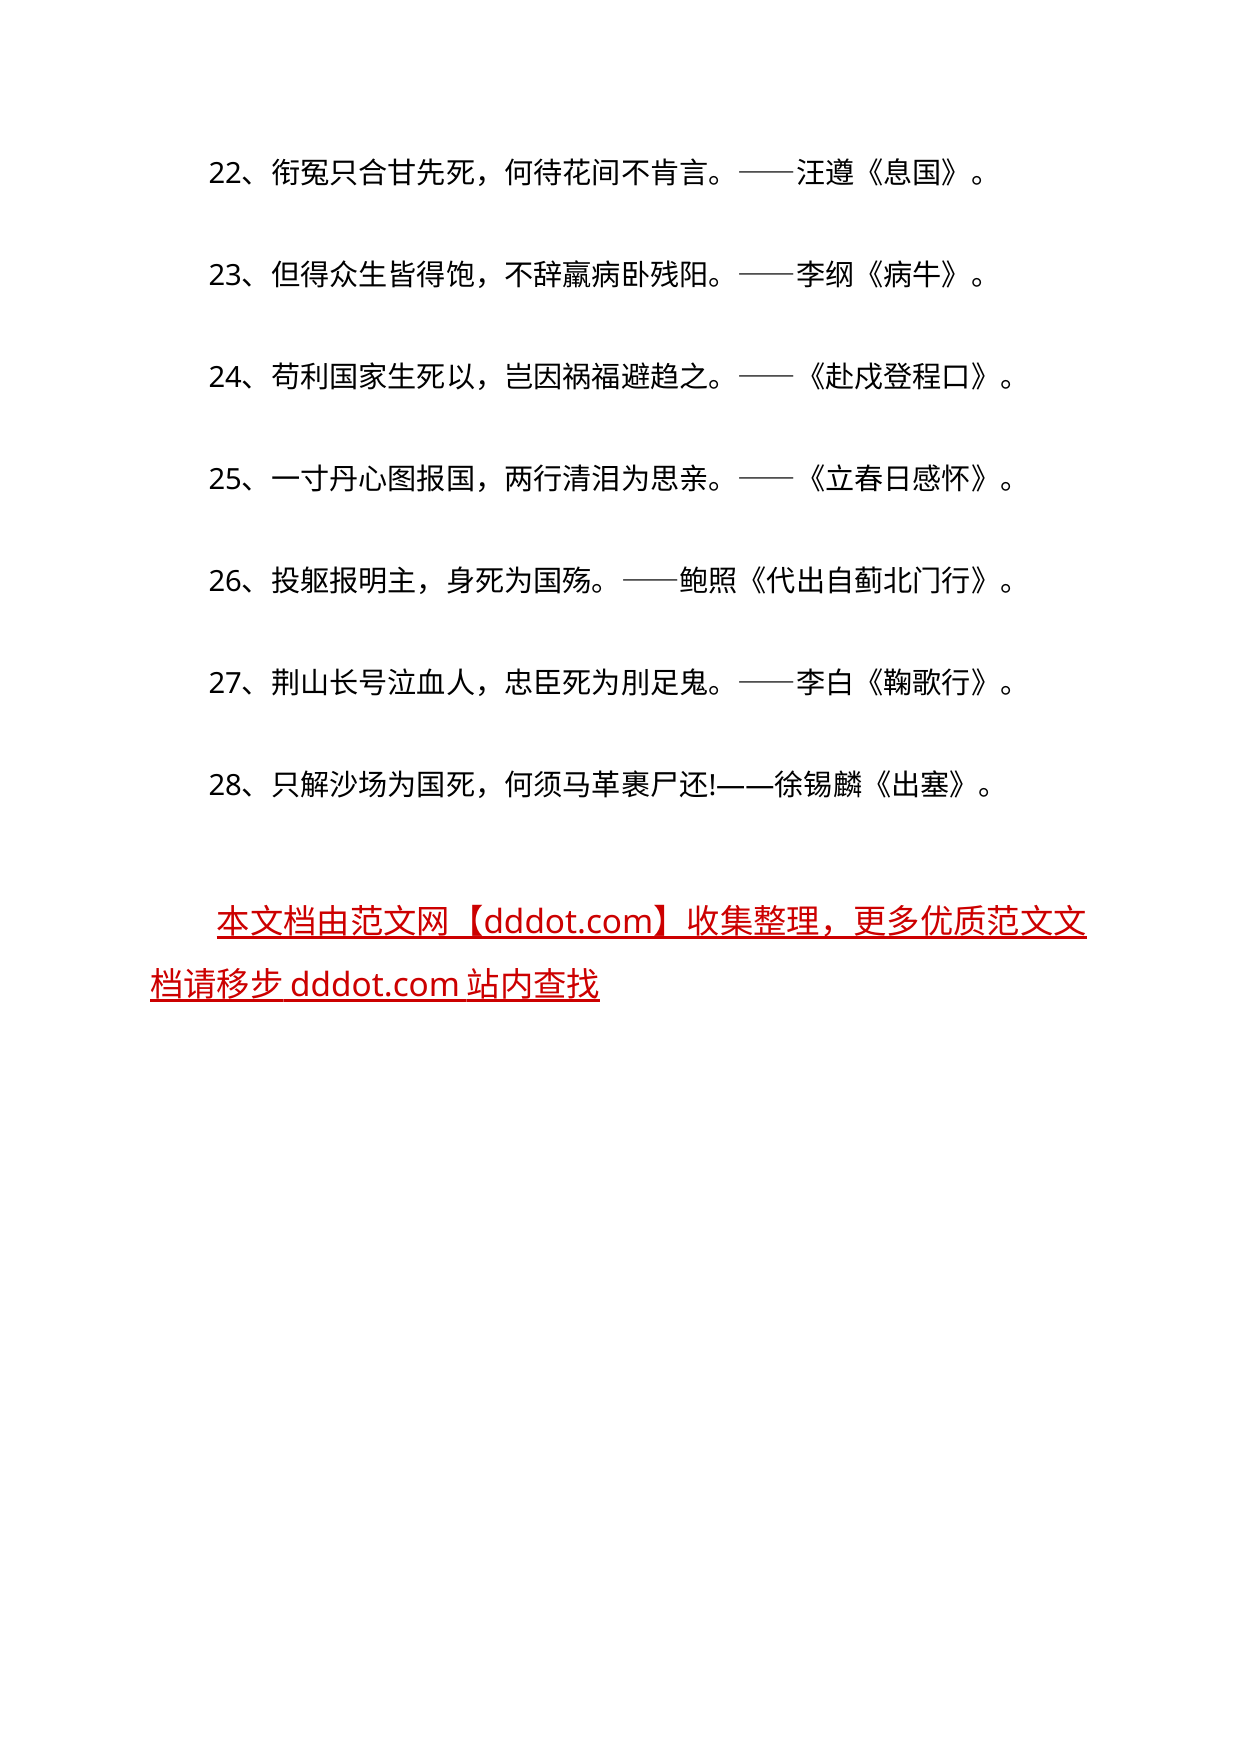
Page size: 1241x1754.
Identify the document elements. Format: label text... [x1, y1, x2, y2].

text 本文档由范文网【dddot.com】收集整理，更多优质范文文档请移步dddot.com站内查找 [150, 895, 1090, 1006]
text 27、荆山长号泣血人，忠臣死为刖足鬼。——李白《鞠歌行》。 [150, 660, 1090, 702]
text 26、投躯报明主，身死为国殇。——鲍照《代出自蓟北门行》。 [150, 558, 1090, 600]
text 23、但得众生皆得饱，不辞羸病卧残阳。——李纲《病牛》。 [150, 252, 1090, 294]
text 22、衔冤只合甘先死，何待花间不肯言。——汪遵《息国》。 [150, 150, 1090, 192]
text 25、一寸丹心图报国，两行清泪为思亲。——《立春日感怀》。 [150, 456, 1090, 498]
text 24、苟利国家生死以，岂因祸福避趋之。——《赴戍登程口》。 [150, 354, 1090, 396]
text 28、只解沙场为国死，何须马革裹尸还!——徐锡麟《出塞》。 [150, 762, 1090, 804]
